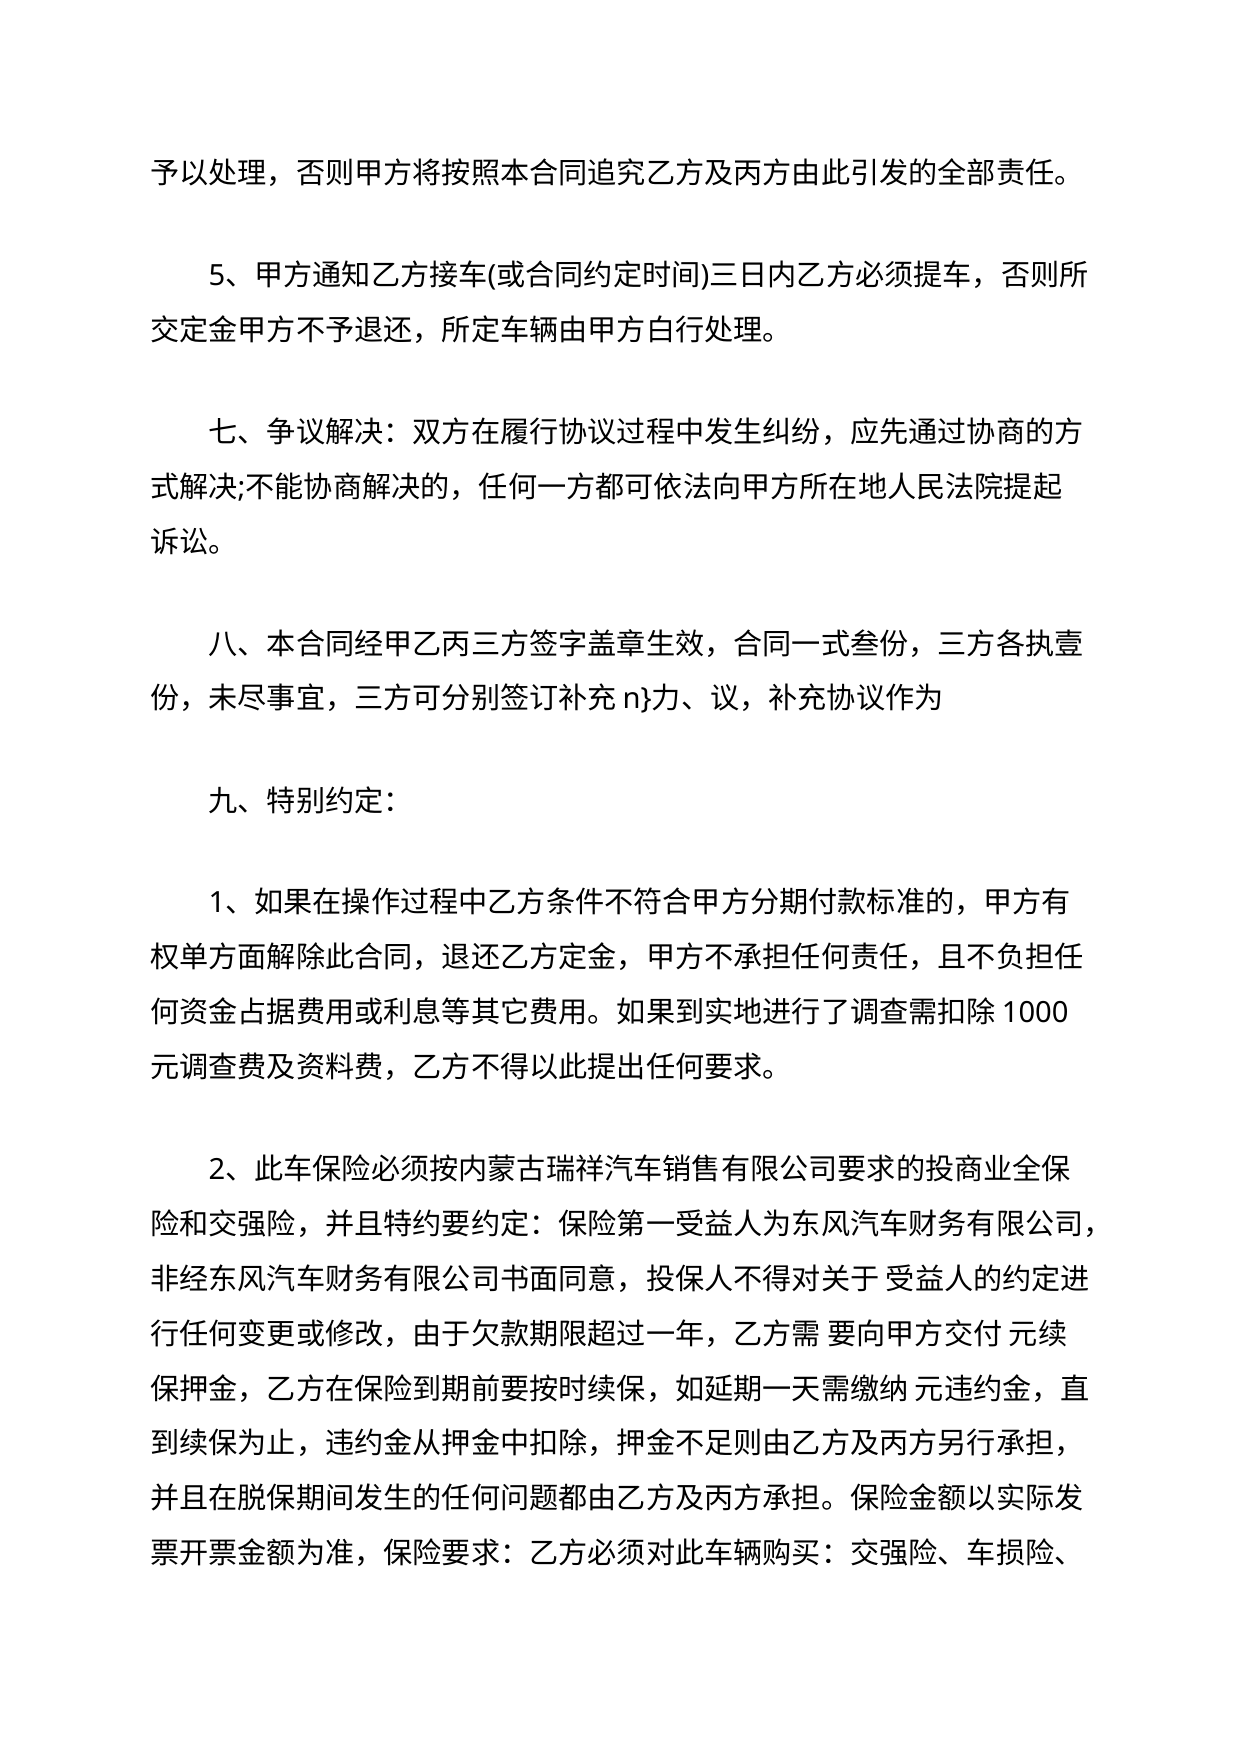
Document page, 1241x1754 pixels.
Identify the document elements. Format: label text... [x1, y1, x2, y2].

text 九、特别约定： [150, 777, 1090, 819]
text 八、本合同经甲乙丙三方签字盖章生效，合同一式叁份，三方各执壹份，未尽事宜，三方可分别签订补充n}力、议，补充协议作为 [150, 620, 1090, 717]
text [150, 1146, 1090, 1572]
text 1、如果在操作过程中乙方条件不符合甲方分期付款标准的，甲方有权单方面解除此合同，退还乙方定金，甲方不承担任何责任，且不负担任何资金占据费用或利息等其它费用。如果到实地进行了调查需扣除1000元调查费及资料费，乙方不得以此提出任何要求。 [150, 879, 1090, 1086]
text 七、争议解决：双方在履行协议过程中发生纠纷，应先通过协商的方式解决;不能协商解决的，任何一方都可依法向甲方所在地人民法院提起诉讼。 [150, 408, 1090, 561]
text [150, 150, 1090, 192]
text 5、甲方通知乙方接车(或合同约定时间)三日内乙方必须提车，否则所交定金甲方不予退还，所定车辆由甲方白行处理。 [150, 252, 1090, 349]
